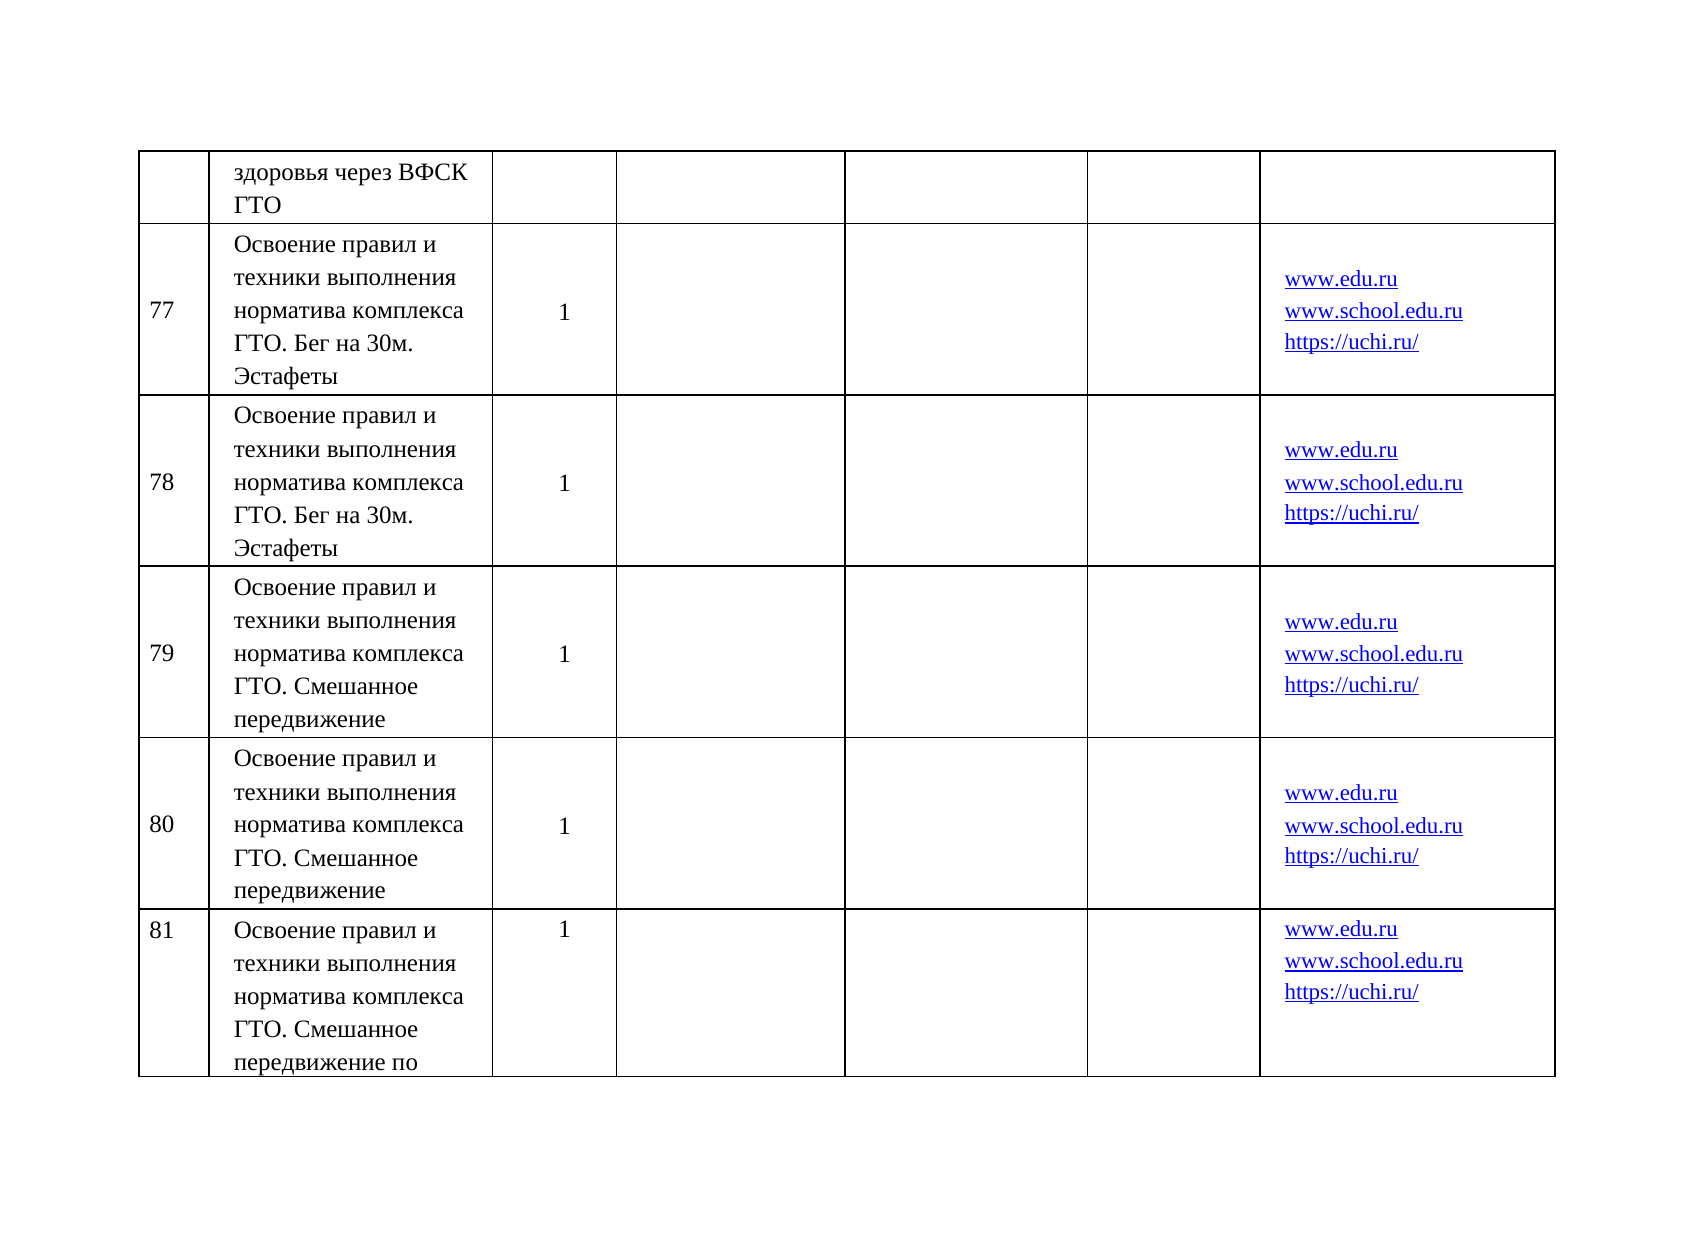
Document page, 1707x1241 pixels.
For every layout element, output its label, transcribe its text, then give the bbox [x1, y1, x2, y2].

table_cell 78 [140, 396, 208, 565]
table_cell 80 [140, 738, 208, 908]
table_cell 1 [493, 396, 616, 565]
table_cell 1 [493, 738, 616, 908]
table_cell Освоение правил и техники выполнения норматива комплекса ГТО. Бег на 30м. Эстафеты [210, 224, 492, 394]
table_cell [1088, 396, 1259, 565]
table_cell www.edu.ru www.school.edu.ru https://uchi.ru/ [1261, 738, 1554, 908]
table_cell Освоение правил и техники выполнения норматива комплекса ГТО. Смешанное передвижение [210, 738, 492, 908]
table_cell [846, 224, 1087, 394]
table_cell [846, 567, 1087, 737]
table_cell [1088, 152, 1259, 222]
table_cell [1261, 152, 1554, 222]
table_cell [1088, 910, 1259, 1076]
table_cell 1 [493, 224, 616, 394]
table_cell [1261, 224, 1554, 394]
table_cell 1 [493, 152, 616, 222]
table_cell www.edu.ru www.school.edu.ru https://uchi.ru/ [1261, 396, 1554, 565]
table_cell [617, 396, 844, 565]
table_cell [1261, 910, 1554, 1076]
table_cell [846, 152, 1087, 222]
table_cell [617, 224, 844, 394]
table_cell [617, 738, 844, 908]
table_cell [1088, 738, 1259, 908]
table_cell 1 [493, 567, 616, 737]
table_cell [210, 910, 492, 1076]
table_cell [617, 910, 844, 1076]
table_cell Освоение правил и техники выполнения норматива комплекса ГТО. Смешанное передвижение [210, 567, 492, 737]
table_cell [846, 396, 1087, 565]
table_cell 76 [140, 152, 208, 222]
table_cell [617, 152, 844, 222]
table_cell [1088, 567, 1259, 737]
table_cell Освоение правил и техники выполнения норматива комплекса ГТО. Бег на 30м. Эстафеты [210, 396, 492, 565]
table_cell [617, 567, 844, 737]
table_cell [1088, 224, 1259, 394]
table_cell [210, 152, 492, 222]
table_cell www.edu.ru www.school.edu.ru https://uchi.ru/ [1261, 567, 1554, 737]
table_cell [846, 910, 1087, 1076]
table_cell 79 [140, 567, 208, 737]
table_cell 1 [493, 910, 616, 1076]
table_cell 81 [140, 910, 208, 1076]
table_cell 77 [140, 224, 208, 394]
table_cell [846, 738, 1087, 908]
